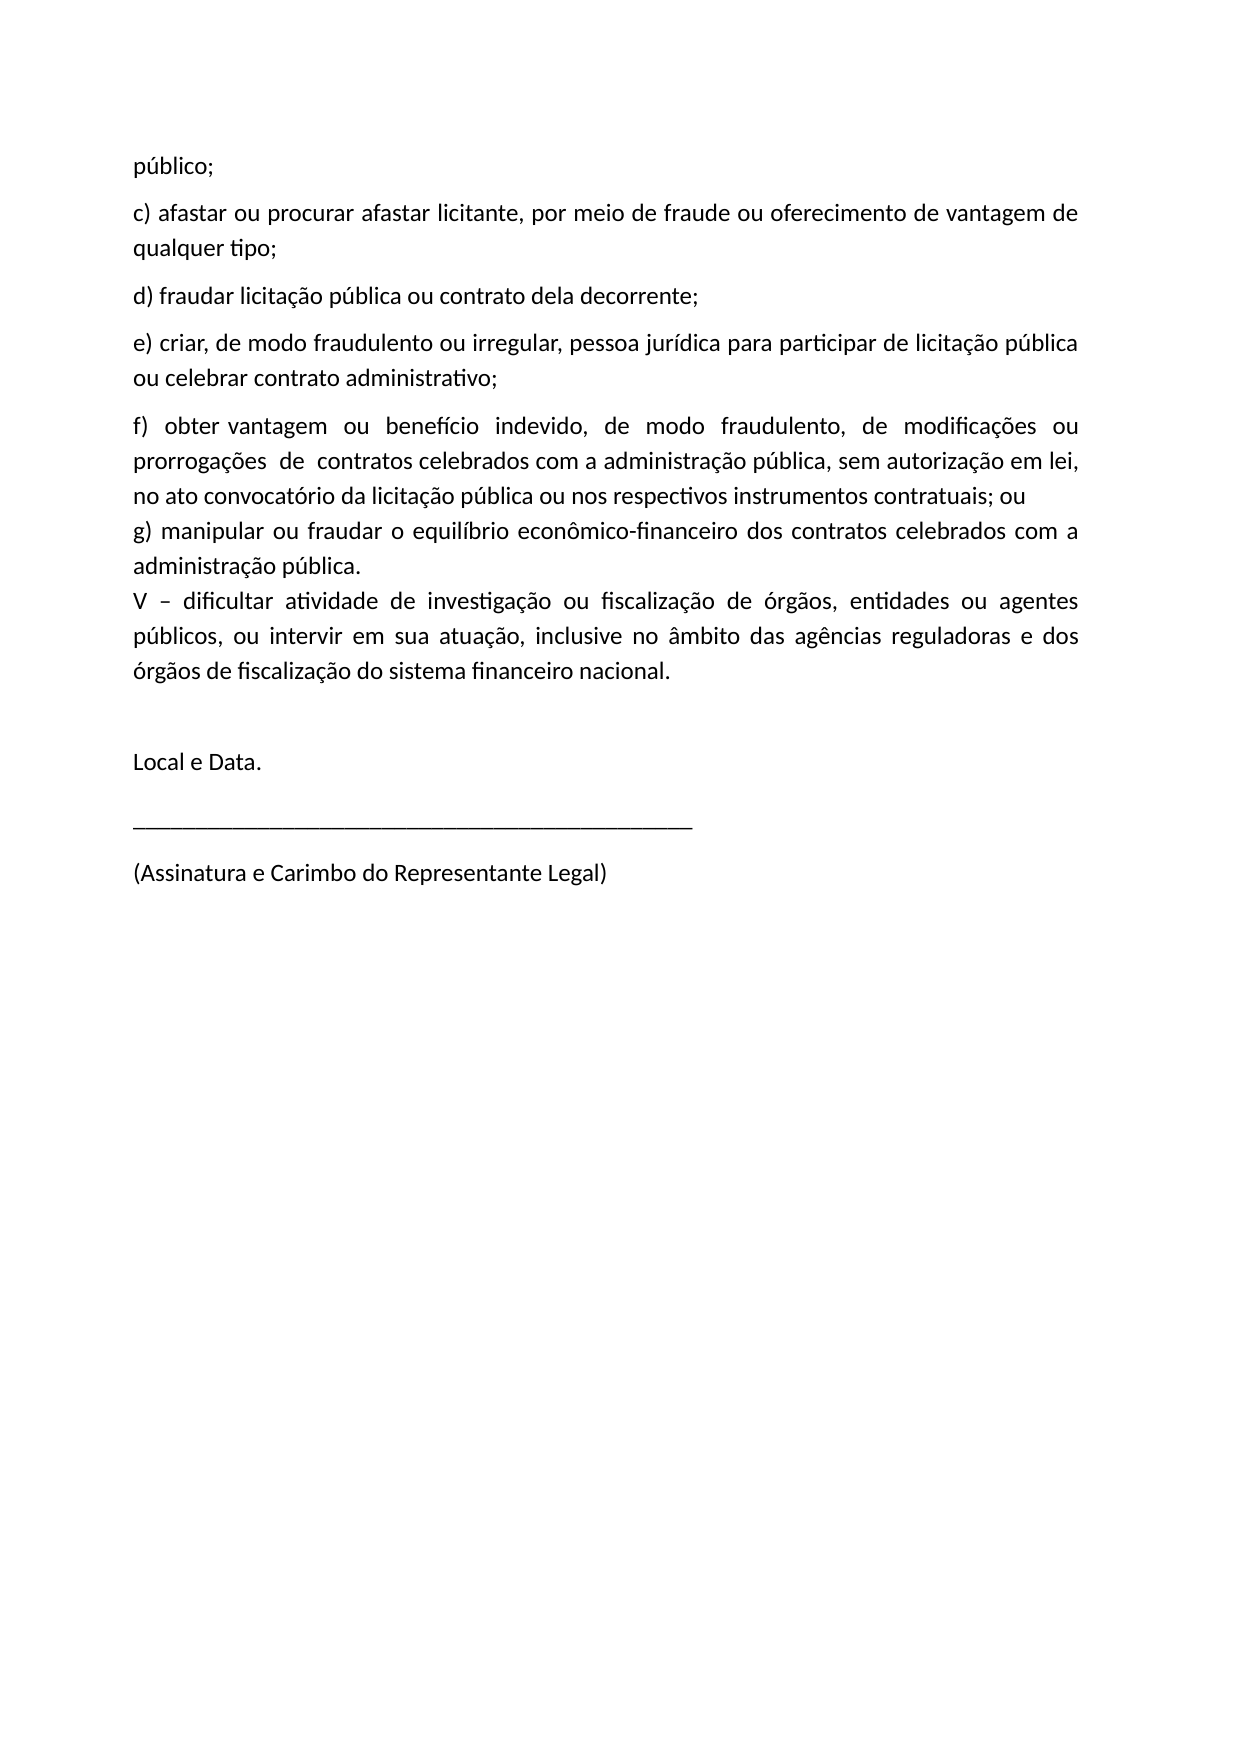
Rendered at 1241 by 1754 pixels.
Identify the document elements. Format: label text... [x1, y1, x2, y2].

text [133, 150, 1080, 181]
text f) obter vantagem ou benefício indevido, de modo fraudulento, de modificações ou prorrogações de contratos celebrados com a administração pública, sem autorização em lei, no ato convocatório da licitação pública ou nos respectivos instrumentos contratuais; ou [133, 410, 1080, 511]
text V – dificultar atividade de investigação ou fiscalização de órgãos, entidades ou agentes públicos, ou intervir em sua atuação, inclusive no âmbito das agências reguladoras e dos órgãos de fiscalização do sistema financeiro nacional. [133, 585, 1080, 686]
text Local e Data. [133, 746, 1080, 776]
text (Assinatura e Carimbo do Representante Legal) [133, 857, 1080, 888]
text d) fraudar licitação pública ou contrato dela decorrente; [133, 280, 1080, 311]
text g) manipular ou fraudar o equilíbrio econômico-financeiro dos contratos celebrados com a administração pública. [133, 515, 1080, 581]
text _____________________________________________ [133, 802, 1080, 832]
text e) criar, de modo fraudulento ou irregular, pessoa jurídica para participar de licitação pública ou celebrar contrato administrativo; [133, 327, 1080, 393]
text c) afastar ou procurar afastar licitante, por meio de fraude ou oferecimento de vantagem de qualquer tipo; [133, 197, 1080, 263]
